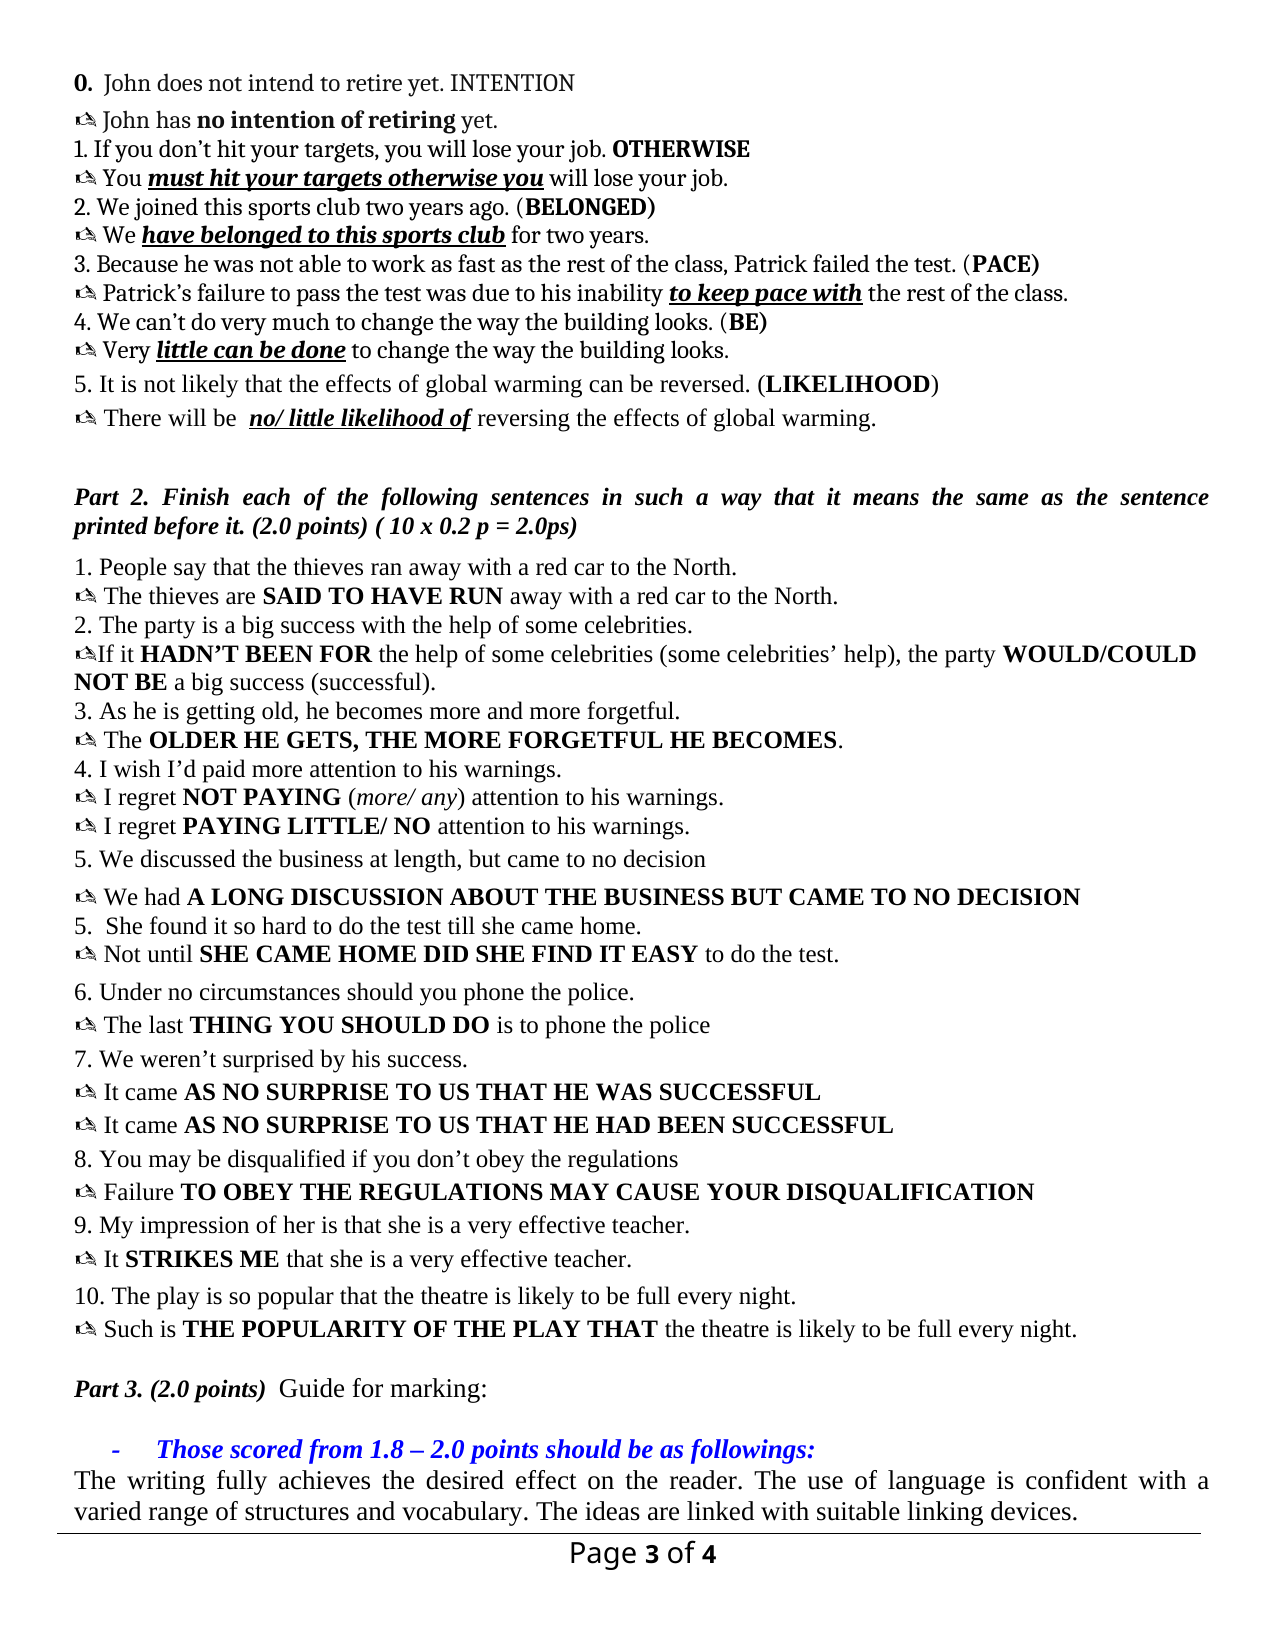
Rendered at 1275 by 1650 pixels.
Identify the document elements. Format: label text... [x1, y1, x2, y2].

text It STRIKES ME that she is a very effective teacher. [74, 1239, 1211, 1272]
text 1. If you don’t hit your targets, you will lose your job. OTHERWISE You must hit your targets otherwise you will lose your job. [74, 135, 1211, 192]
text John has no intention of retiring yet. [74, 97, 1211, 135]
text I regret PAYING LITTLE/ NO attention to his warnings. [74, 811, 1211, 840]
text Part 3. (2.0 points) Guide for marking: [74, 1372, 1211, 1404]
text 2. We joined this sports club two years ago. (BELONGED) We have belonged to this sports club for two years. [74, 192, 1211, 250]
text Patrick’s failure to pass the test was due to his inability to keep pace with the rest of the class. [74, 279, 1211, 307]
text It came AS NO SURPRISE TO US THAT HE HAD BEEN SUCCESSFUL [74, 1106, 1211, 1139]
text 5. She found it so hard to do the test till she came home. [74, 911, 1211, 939]
text 4. I wish I’d paid more attention to his warnings. [74, 754, 1211, 782]
text The OLDER HE GETS, THE MORE FORGETFUL HE BECOMES. [74, 725, 1211, 754]
text 5. We discussed the business at length, but came to no decision [74, 840, 1211, 873]
text 1. People say that the thieves ran away with a red car to the North. [74, 552, 1211, 581]
text 3. Because he was not able to work as fast as the rest of the class, Patrick failed the test. (PACE) [74, 250, 1211, 279]
text I regret NOT PAYING (more/ any) attention to his warnings. [74, 782, 1211, 811]
text The writing fully achieves the desired effect on the reader. The use of language is confident with a varied range of structures and vocabulary. The ideas are linked with suitable linking devices. [74, 1464, 1211, 1526]
text The thieves are SAID TO HAVE RUN away with a red car to the North. [74, 581, 1211, 610]
text 6. Under no circumstances should you phone the police. [74, 968, 1211, 1006]
text 5. It is not likely that the effects of global warming can be reversed. (LIKELIHOOD) [74, 365, 1211, 398]
text It came AS NO SURPRISE TO US THAT HE WAS SUCCESSFUL [74, 1072, 1211, 1106]
text The last THING YOU SHOULD DO is to phone the police [74, 1006, 1211, 1039]
text Part 2. Finish each of the following sentences in such a way that it means the same as the sentence printed before it. (2.0 points) ( 10 x 0.2 p = 2.0ps) [74, 482, 1211, 540]
text Failure TO OBEY THE REGULATIONS MAY CAUSE YOUR DISQUALIFICATION [74, 1172, 1211, 1206]
text 4. We can’t do very much to change the way the building looks. (BE) Very little can be done to change the way the building looks. [74, 307, 1211, 365]
text We had A LONG DISCUSSION ABOUT THE BUSINESS BUT CAME TO NO DECISION [74, 873, 1211, 911]
text There will be no/ little likelihood of reversing the effects of global warming. [74, 398, 1211, 432]
text 2. The party is a big success with the help of some celebrities. [74, 610, 1211, 639]
text 9. My impression of her is that she is a very effective teacher. [74, 1206, 1211, 1239]
text If it HADN’T BEEN FOR the help of some celebrities (some celebrities’ help), the party WOULD/COULD NOT BE a big success (successful). [74, 639, 1211, 696]
text Not until SHE CAME HOME DID SHE FIND IT EASY to do the test. [74, 939, 1211, 968]
text 0. John does not intend to retire yet. INTENTION [74, 60, 1211, 97]
text 3. As he is getting old, he becomes more and more forgetful. [74, 696, 1211, 725]
text 7. We weren’t surprised by his success. [74, 1039, 1211, 1072]
text 10. The play is so popular that the theatre is likely to be full every night. [74, 1272, 1211, 1310]
text Such is THE POPULARITY OF THE PLAY THAT the theatre is likely to be full every night. [74, 1310, 1211, 1343]
list Those scored from 1.8 – 2.0 points should be as followings: [111, 1433, 1211, 1464]
text 8. You may be disqualified if you don’t obey the regulations [74, 1139, 1211, 1172]
